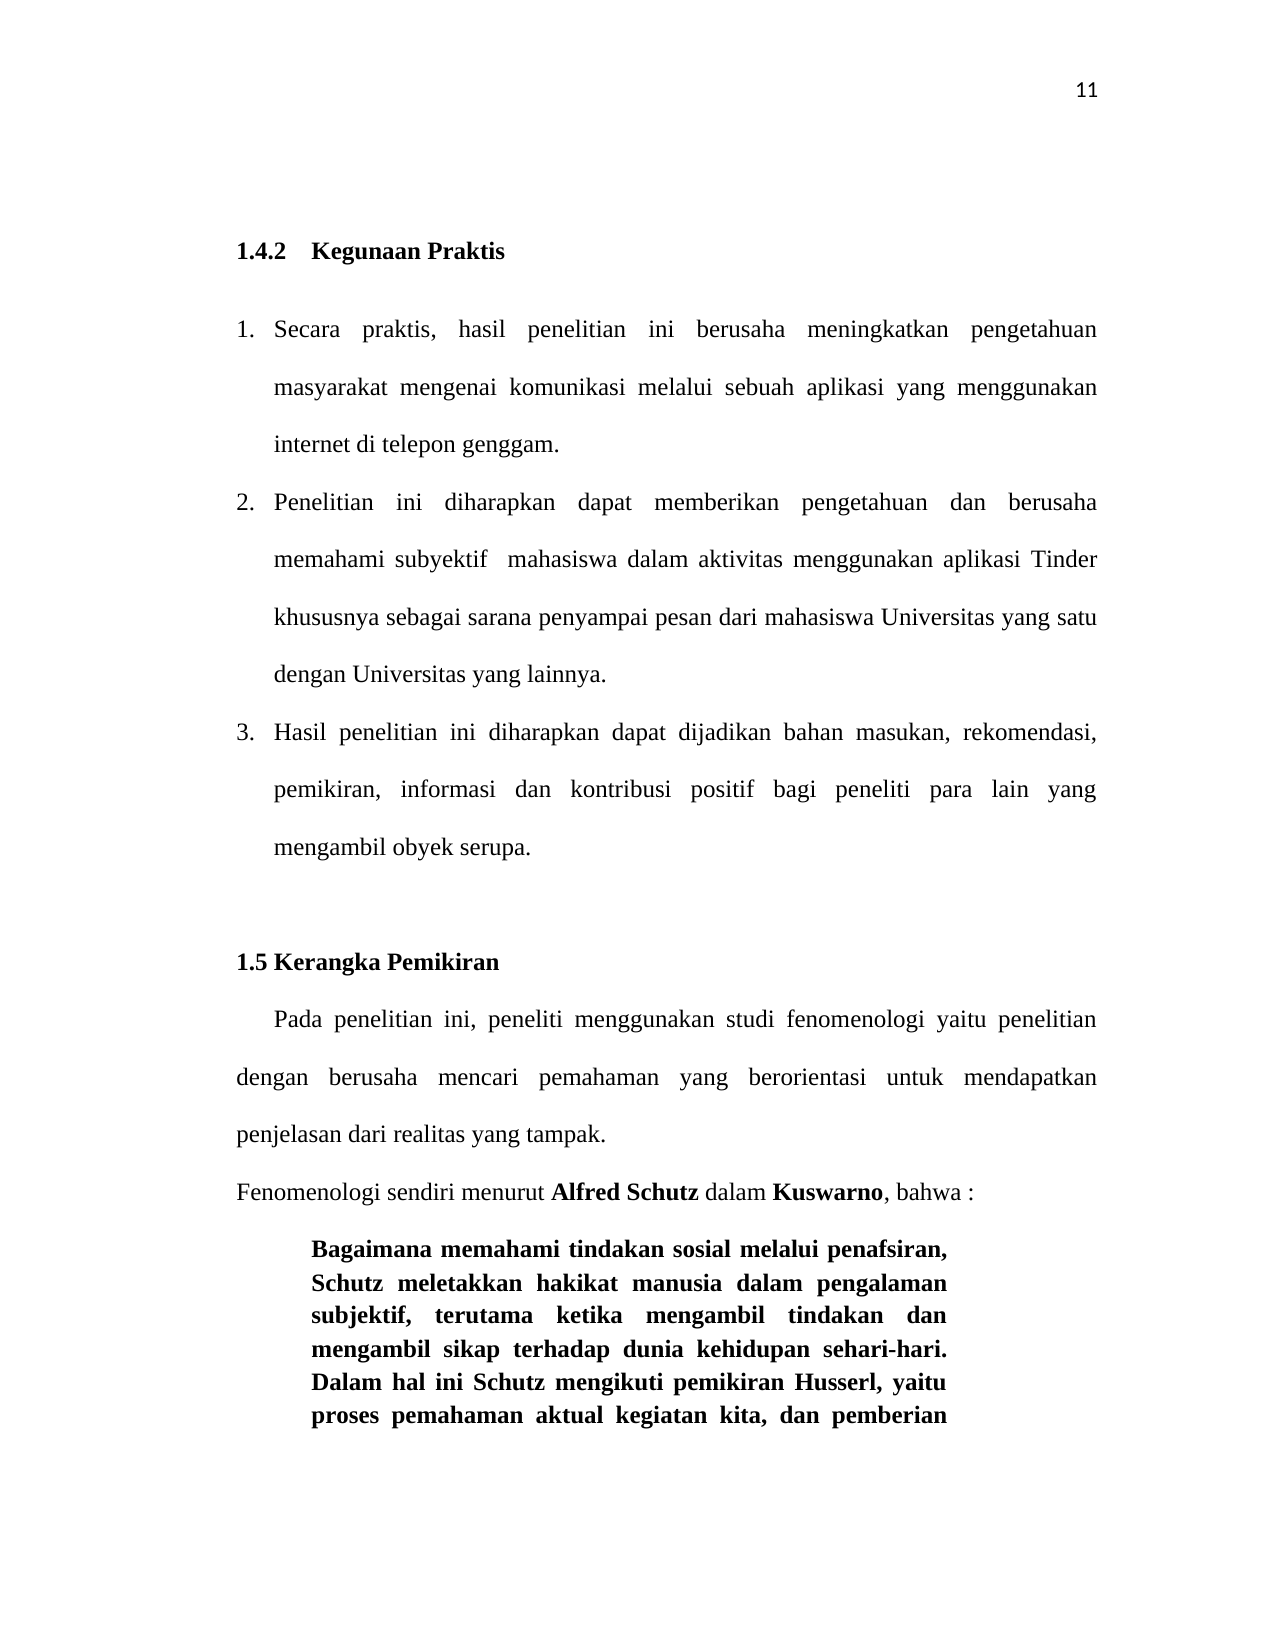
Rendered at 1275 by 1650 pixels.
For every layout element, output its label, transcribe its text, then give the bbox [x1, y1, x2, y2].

list Kegunaan Praktis [236, 236, 1098, 265]
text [311, 1234, 948, 1428]
text Pada penelitian ini, peneliti menggunakan studi fenomenologi yaitu penelitian dengan berusaha mencari pemahaman yang berorientasi untuk mendapatkan penjelasan dari realitas yang tampak. [236, 1004, 1098, 1148]
list Kerangka Pemikiran [236, 947, 1098, 976]
text Fenomenologi sendiri menurut Alfred Schutz dalam Kuswarno, bahwa : [236, 1177, 1098, 1206]
list Secara praktis, hasil penelitian ini berusaha meningkatkan pengetahuan masyarakat mengenai komunikasi melalui sebuah aplikasi yang menggunakan internet di telepon genggam. [236, 314, 1098, 458]
list Hasil penelitian ini diharapkan dapat dijadikan bahan masukan, rekomendasi, pemikiran, informasi dan kontribusi positif bagi peneliti para lain yang mengambil obyek serupa. [236, 717, 1098, 861]
list Penelitian ini diharapkan dapat memberikan pengetahuan dan berusaha memahami subyektif mahasiswa dalam aktivitas menggunakan aplikasi Tinder khususnya sebagai sarana penyampai pesan dari mahasiswa Universitas yang satu dengan Universitas yang lainnya. [236, 487, 1098, 688]
